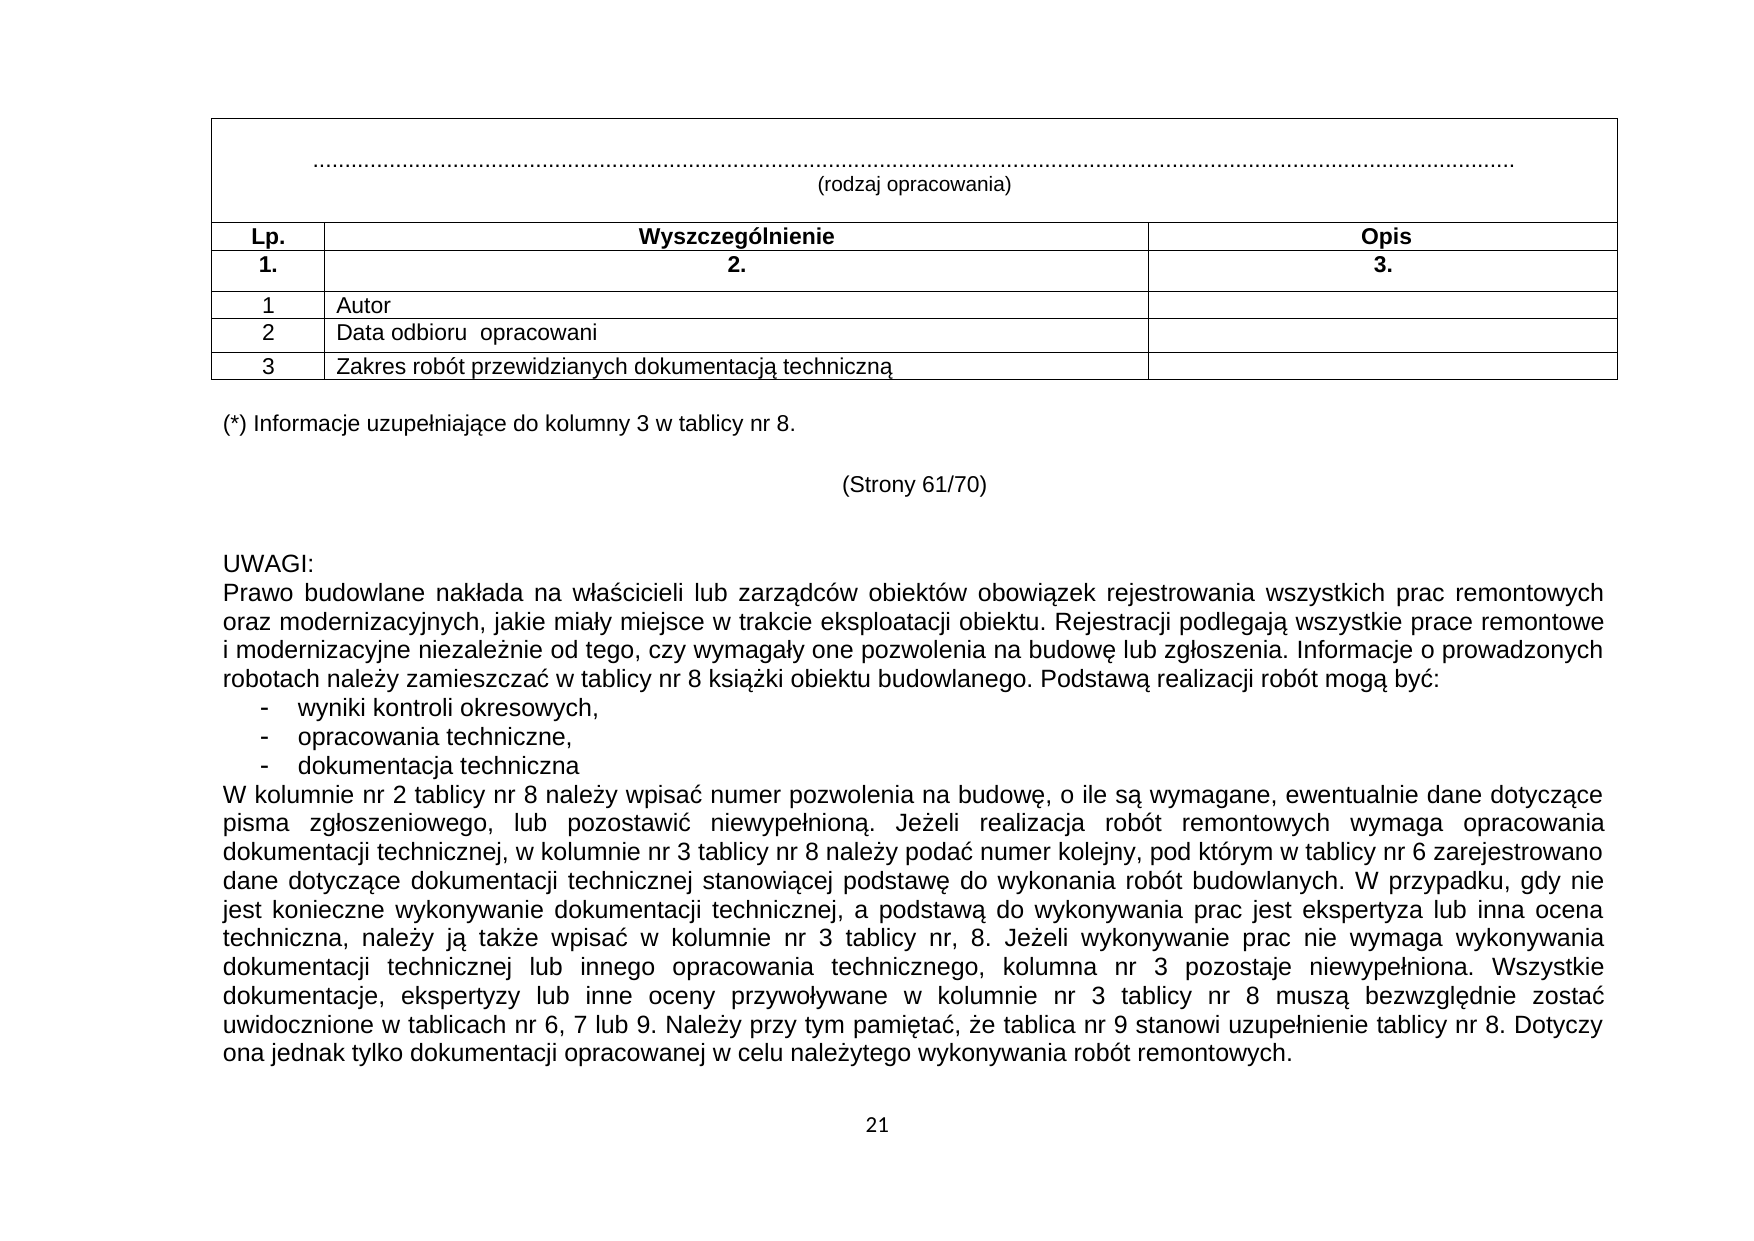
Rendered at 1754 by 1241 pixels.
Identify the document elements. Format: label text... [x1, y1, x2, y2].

table_cell Autor [325, 292, 1148, 318]
table_cell Data odbioru opracowani [325, 319, 1148, 352]
table_cell [1149, 319, 1617, 352]
table_cell 3 [212, 353, 324, 379]
list UWAGI: [223, 549, 1606, 578]
table_cell 3. [1149, 251, 1617, 291]
list opracowania techniczne, [260, 722, 1606, 751]
list (*) Informacje uzupełniające do kolumny 3 w tablicy nr 8. [223, 410, 1606, 437]
table_cell Opis [1149, 223, 1617, 249]
list (Strony 61/70) [223, 471, 1606, 497]
table_cell Wyszczególnienie [325, 223, 1148, 249]
list W kolumnie nr 2 tablicy nr 8 należy wpisać numer pozwolenia na budowę, o ile są wymagane, ewentualnie dane dotyczące pisma zgłoszeniowego, lub pozostawić niewypełnioną. Jeżeli realizacja robót remontowych wymaga opracowania dokumentacji technicznej, w kolumnie nr 3 tablicy nr 8 należy podać numer kolejny, pod którym w tablicy nr 6 zarejestrowano dane dotyczące dokumentacji technicznej stanowiącej podstawę do wykonania robót budowlanych. W przypadku, gdy nie jest konieczne wykonywanie dokumentacji technicznej, a podstawą do wykonywania prac jest ekspertyza lub inna ocena techniczna, należy ją także wpisać w kolumnie nr 3 tablicy nr, 8. Jeżeli wykonywanie prac nie wymaga wykonywania dokumentacji technicznej lub innego opracowania technicznego, kolumna nr 3 pozostaje niewypełniona. Wszystkie dokumentacje, ekspertyzy lub inne oceny przywoływane w kolumnie nr 3 tablicy nr 8 muszą bezwzględnie zostać uwidocznione w tablicach nr 6, 7 lub 9. Należy przy tym pamiętać, że tablica nr 9 stanowi uzupełnienie tablicy nr 8. Dotyczy ona jednak tylko dokumentacji opracowanej w celu należytego wykonywania robót remontowych. [223, 779, 1606, 1067]
table_header ............................................................................................................................................................................................. (rodzaj opracowania) [212, 119, 1617, 222]
table_cell Lp. [212, 223, 324, 249]
table_cell [1149, 292, 1617, 318]
list wyniki kontroli okresowych, [260, 693, 1606, 722]
list dokumentacja techniczna [260, 751, 1606, 779]
table_cell Zakres robót przewidzianych dokumentacją techniczną [325, 353, 1148, 379]
table_cell 2 [212, 319, 324, 352]
table_cell 1. [212, 251, 324, 291]
table_cell [1149, 353, 1617, 379]
table_cell 2. [325, 251, 1148, 291]
table_cell 1 [212, 292, 324, 318]
list Prawo budowlane nakłada na właścicieli lub zarządców obiektów obowiązek rejestrowania wszystkich prac remontowych oraz modernizacyjnych, jakie miały miejsce w trakcie eksploatacji obiektu. Rejestracji podlegają wszystkie prace remontowe i modernizacyjne niezależnie od tego, czy wymagały one pozwolenia na budowę lub zgłoszenia. Informacje o prowadzonych robotach należy zamieszczać w tablicy nr 8 książki obiektu budowlanego. Podstawą realizacji robót mogą być: [223, 578, 1606, 693]
